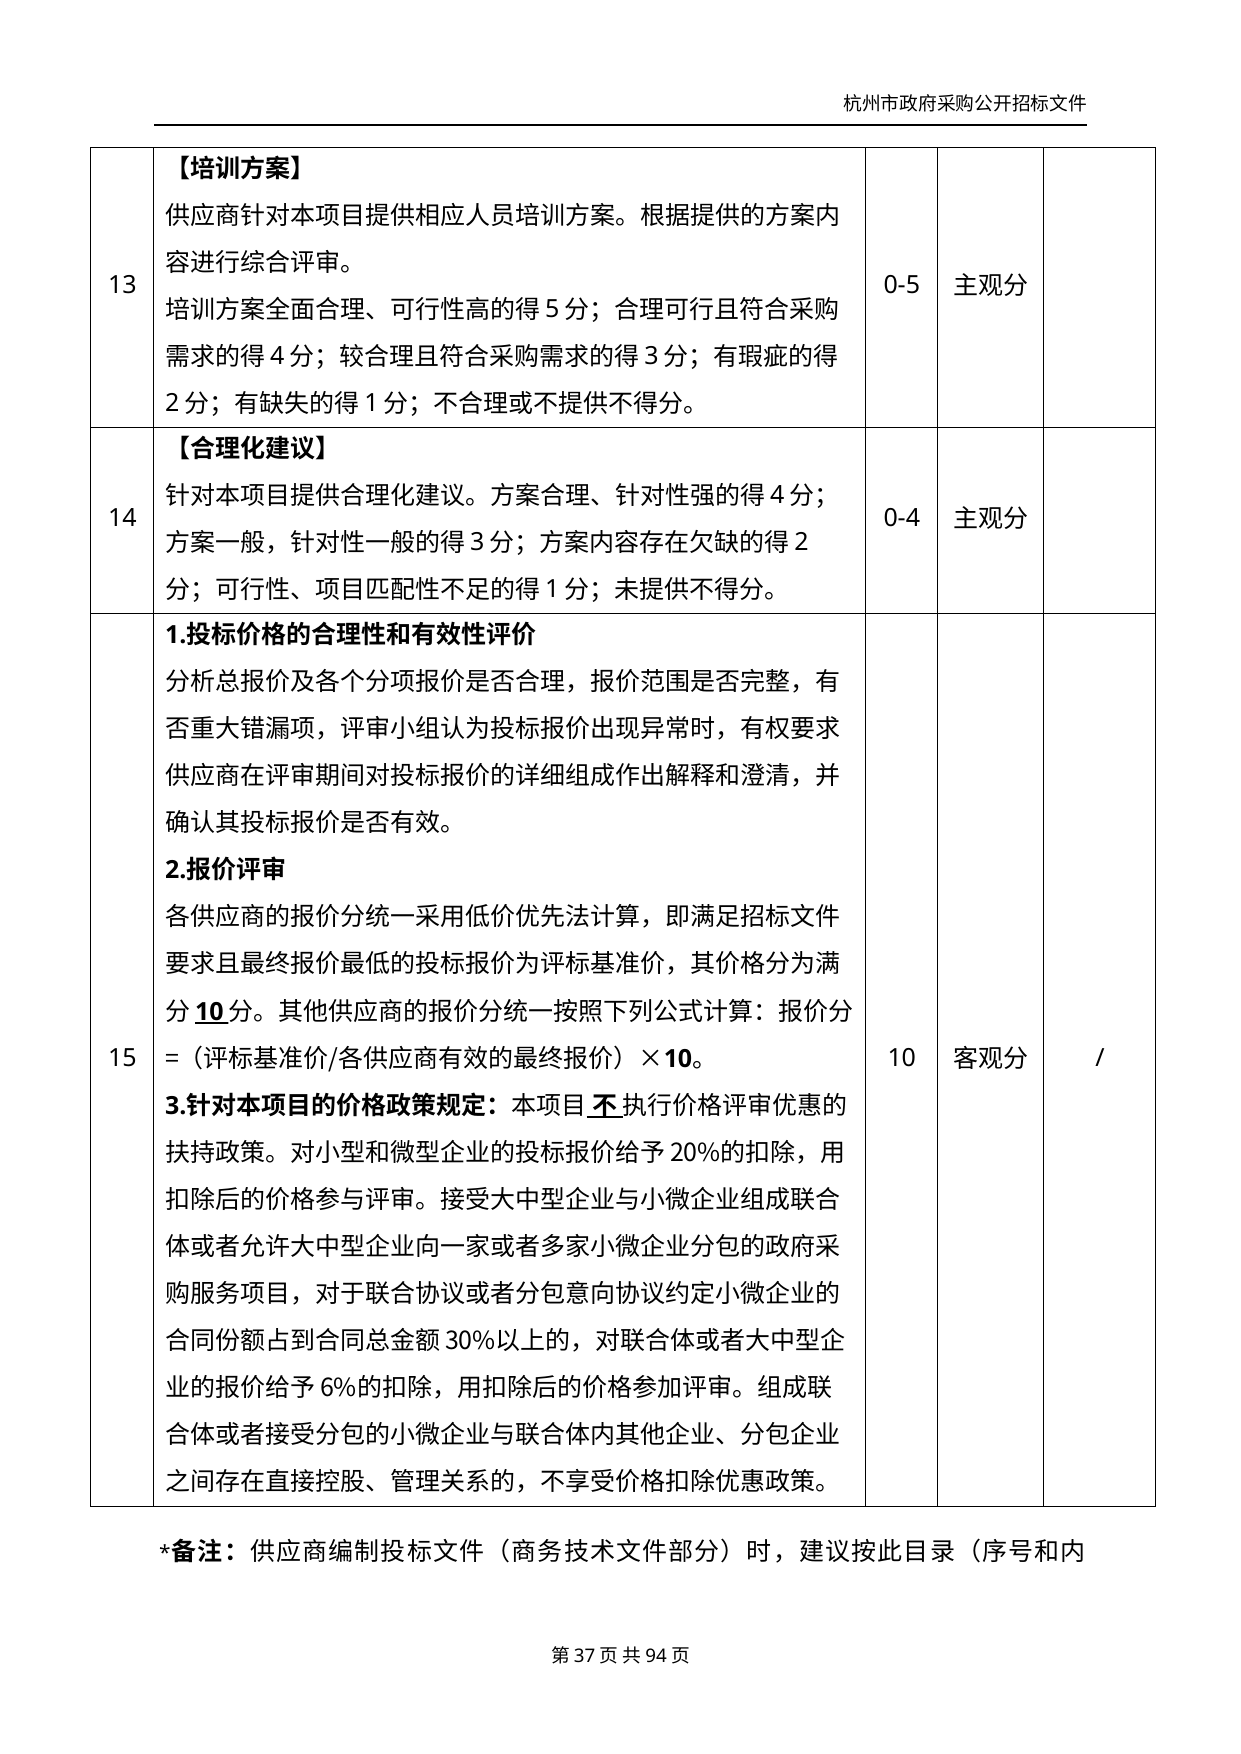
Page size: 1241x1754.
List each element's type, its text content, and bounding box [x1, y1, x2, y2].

table_cell [1044, 428, 1155, 613]
table_cell 主观分 [938, 428, 1043, 613]
table_cell 14 [91, 428, 153, 613]
table_cell 【培训方案】 供应商针对本项目提供相应人员培训方案。根据提供的方案内容进行综合评审。 培训方案全面合理、可行性高的得5分；合理可行且符合采购需求的得4分；较合理且符合采购需求的得3分；有瑕疵的得2分；有缺失的得1分；不合理或不提供不得分。 [154, 148, 865, 427]
table_cell 15 [91, 614, 153, 1506]
table_cell / [1044, 614, 1155, 1506]
table_cell 13 [91, 148, 153, 427]
table_cell 客观分 [938, 614, 1043, 1506]
table_cell 0-5 [866, 148, 937, 427]
table_cell 主观分 [938, 148, 1043, 427]
table_cell 10 [866, 614, 937, 1506]
table_cell 【合理化建议】 针对本项目提供合理化建议。方案合理、针对性强的得4分；方案一般，针对性一般的得3分；方案内容存在欠缺的得2分；可行性、项目匹配性不足的得1分；未提供不得分。 [154, 428, 865, 613]
table_cell [1044, 148, 1155, 427]
table_cell 1.投标价格的合理性和有效性评价 分析总报价及各个分项报价是否合理，报价范围是否完整，有否重大错漏项，评审小组认为投标报价出现异常时，有权要求供应商在评审期间对投标报价的详细组成作出解释和澄清，并确认其投标报价是否有效。 2.报价评审 各供应商的报价分统一采用低价优先法计算，即满足招标文件要求且最终报价最低的投标报价为评标基准价，其价格分为满分10分。其他供应商的报价分统一按照下列公式计算：报价分=（评标基准价/各供应商有效的最终报价）×10。 3.针对本项目的价格政策规定：本项目 不 执行价格评审优惠的扶持政策。对小型和微型企业的投标报价给予20%的扣除，用扣除后的价格参与评审。接受大中型企业与小微企业组成联合体或者允许大中型企业向一家或者多家小微企业分包的政府采购服务项目，对于联合协议或者分包意向协议约定小微企业的合同份额占到合同总金额30%以上的，对联合体或者大中型企业的报价给予6%的扣除，用扣除后的价格参加评审。组成联合体或者接受分包的小微企业与联合体内其他企业、分包企业之间存在直接控股、管理关系的，不享受价格扣除优惠政策。 [154, 614, 865, 1506]
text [153, 1532, 1087, 1568]
table_cell 0-4 [866, 428, 937, 613]
